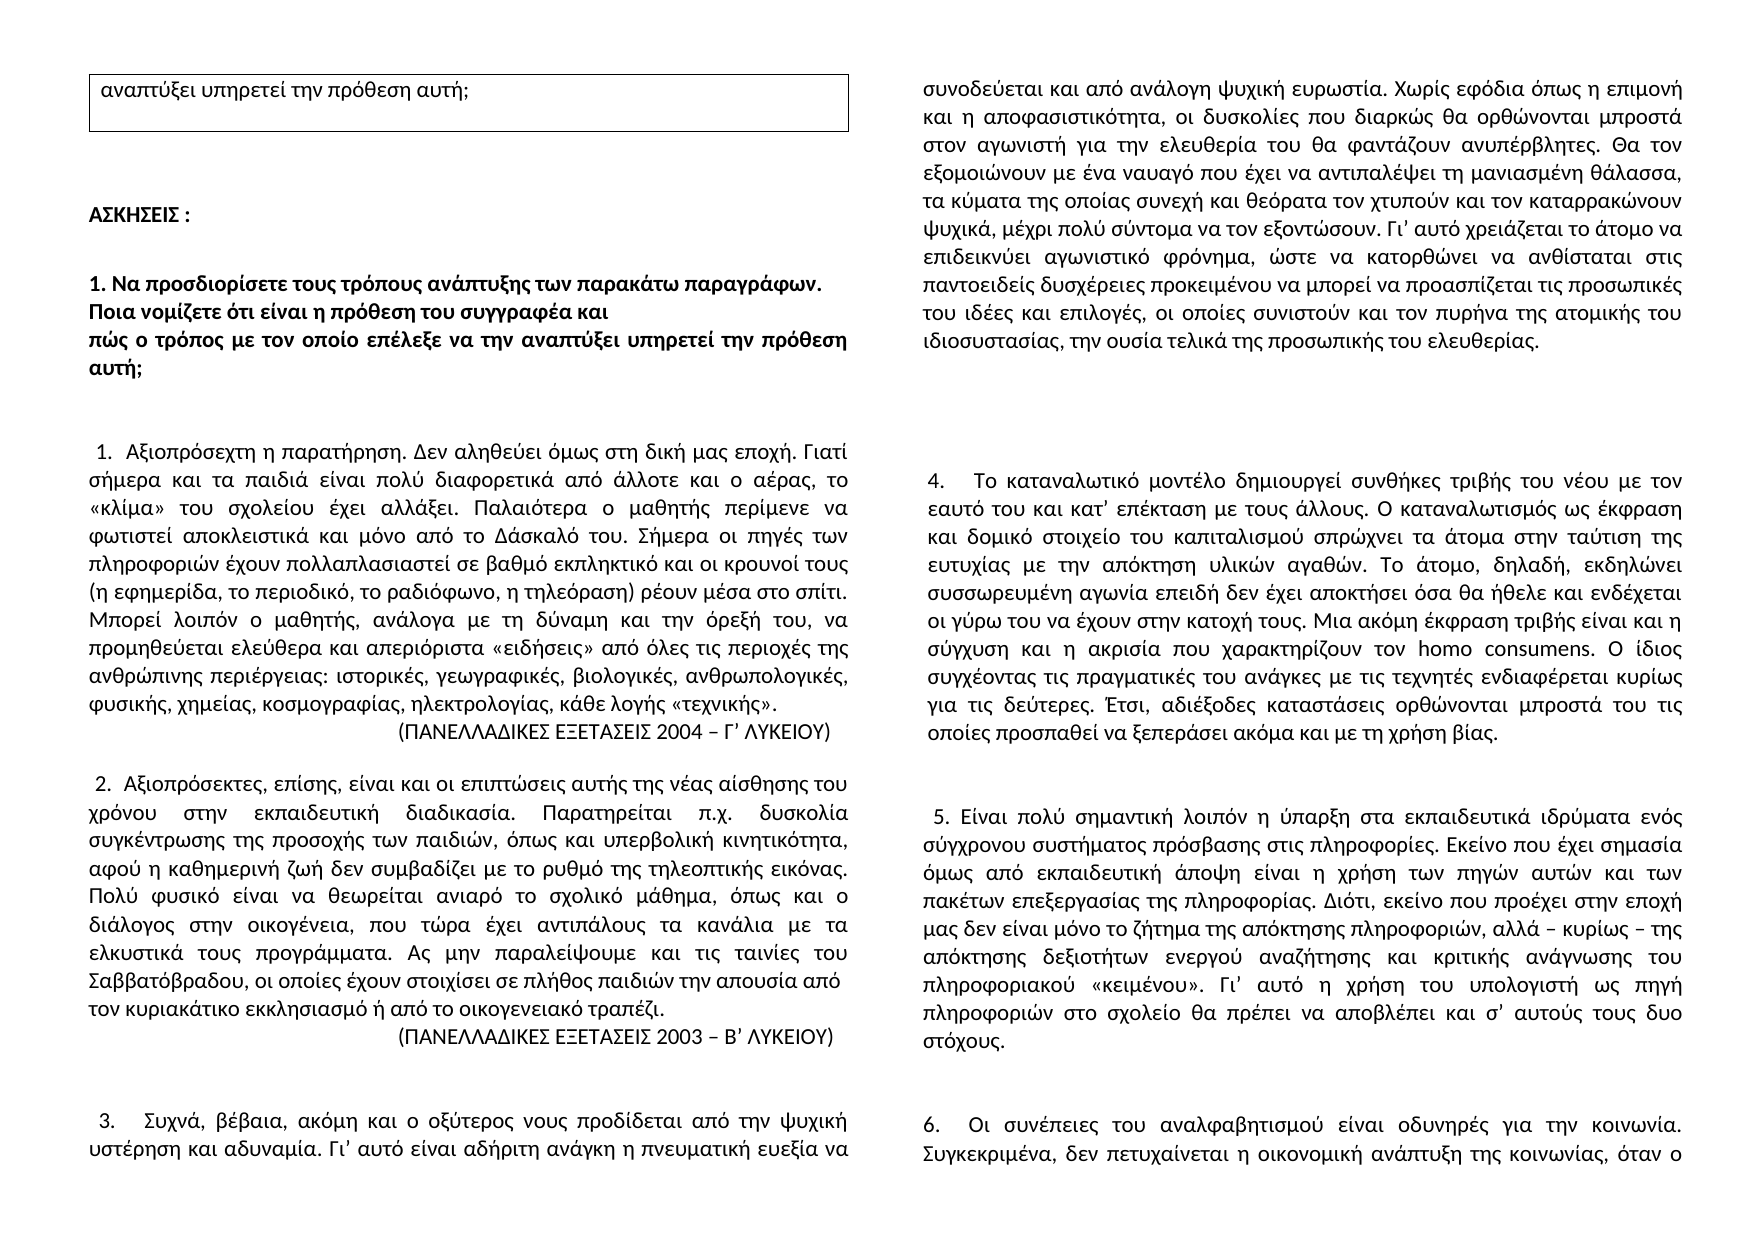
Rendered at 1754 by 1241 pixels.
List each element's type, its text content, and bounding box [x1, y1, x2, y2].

text Ποια νομίζετε ότι είναι η πρόθεση του συγγραφέα και [89, 297, 849, 325]
text (ΠΑΝΕΛΛΑΔΙΚΕΣ ΕΞΕΤΑΣΕΙΣ 2003 – Β’ ΛΥΚΕΙΟΥ) [89, 1022, 849, 1050]
text 1. Αξιοπρόσεχτη η παρατήρηση. Δεν αληθεύει όμως στη δική μας εποχή. Γιατί σήμερα και τα παιδιά είναι πολύ διαφορετικά από άλλοτε και ο αέρας, το «κλίμα» του σχολείου έχει αλλάξει. Παλαιότερα ο μαθητής περίμενε να φωτιστεί αποκλειστικά και μόνο από το Δάσκαλό του. Σήμερα οι πηγές των πληροφοριών έχουν πολλαπλασιαστεί σε βαθμό εκπληκτικό και οι κρουνοί τους (η εφημερίδα, το περιοδικό, το ραδιόφωνο, η τηλεόραση) ρέουν μέσα στο σπίτι. Μπορεί λοιπόν ο μαθητής, ανάλογα με τη δύναμη και την όρεξή του, να προμηθεύεται ελεύθερα και απεριόριστα «ειδήσεις» από όλες τις περιοχές της ανθρώπινης περιέργειας: ιστορικές, γεωγραφικές, βιολογικές, ανθρωπολογικές, φυσικής, χημείας, κοσμογραφίας, ηλεκτρολογίας, κάθε λογής «τεχνικής». [89, 437, 849, 717]
text 4. Το καταναλωτικό μοντέλο δημιουργεί συνθήκες τριβής του νέου με τον εαυτό του και κατ’ επέκταση με τους άλλους. Ο καταναλωτισμός ως έκφραση και δομικό στοιχείο του καπιταλισμού σπρώχνει τα άτομα στην ταύτιση της ευτυχίας με την απόκτηση υλικών αγαθών. Το άτομο, δηλαδή, εκδηλώνει συσσωρευμένη αγωνία επειδή δεν έχει αποκτήσει όσα θα ήθελε και ενδέχεται οι γύρω του να έχουν στην κατοχή τους. Μια ακόμη έκφραση τριβής είναι και η σύγχυση και η ακρισία που χαρακτηρίζουν τον homo consumens. Ο ίδιος συγχέοντας τις πραγματικές του ανάγκες με τις τεχνητές ενδιαφέρεται κυρίως για τις δεύτερες. Έτσι, αδιέξοδες καταστάσεις ορθώνονται μπροστά του τις οποίες προσπαθεί να ξεπεράσει ακόμα και με τη χρήση βίας. [927, 466, 1683, 746]
text 5. Είναι πολύ σημαντική λοιπόν η ύπαρξη στα εκπαιδευτικά ιδρύματα ενός σύγχρονου συστήματος πρόσβασης στις πληροφορίες. Εκείνο που έχει σημασία όμως από εκπαιδευτική άποψη είναι η χρήση των πηγών αυτών και των πακέτων επεξεργασίας της πληροφορίας. Διότι, εκείνο που προέχει στην εποχή μας δεν είναι μόνο το ζήτημα της απόκτησης πληροφοριών, αλλά – κυρίως – της απόκτησης δεξιοτήτων ενεργού αναζήτησης και κριτικής ανάγνωσης του πληροφοριακού «κειμένου». Γι’ αυτό η χρήση του υπολογιστή ως πηγή πληροφοριών στο σχολείο θα πρέπει να αποβλέπει και σ’ αυτούς τους δυο στόχους. [923, 802, 1683, 1054]
text 2. Αξιοπρόσεκτες, επίσης, είναι και οι επιπτώσεις αυτής της νέας αίσθησης του χρόνου στην εκπαιδευτική διαδικασία. Παρατηρείται π.χ. δυσκολία συγκέντρωσης της προσοχής των παιδιών, όπως και υπερβολική κινητικότητα, αφού η καθημερινή ζωή δεν συμβαδίζει με το ρυθμό της τηλεοπτικής εικόνας. Πολύ φυσικό είναι να θεωρείται ανιαρό το σχολικό μάθημα, όπως και ο διάλογος στην οικογένεια, που τώρα έχει αντιπάλους τα κανάλια με τα ελκυστικά τους προγράμματα. Ας μην παραλείψουμε και τις ταινίες του Σαββατόβραδου, οι οποίες έχουν στοιχίσει σε πλήθος παιδιών την απουσία από τον κυριακάτικο εκκλησιασμό ή από το οικογενειακό τραπέζι. [89, 769, 849, 1022]
text ΑΣΚΗΣΕΙΣ : [89, 201, 849, 228]
text πώς ο τρόπος με τον οποίο επέλεξε να την αναπτύξει υπηρετεί την πρόθεση αυτή; [89, 325, 849, 381]
text 1. Να προσδιορίσετε τους τρόπους ανάπτυξης των παρακάτω παραγράφων. [89, 269, 849, 297]
text (ΠΑΝΕΛΛΑΔΙΚΕΣ ΕΞΕΤΑΣΕΙΣ 2004 – Γ’ ΛΥΚΕΙΟΥ) [89, 717, 849, 745]
text 3. Συχνά, βέβαια, ακόμη και ο οξύτερος νους προδίδεται από την ψυχική υστέρηση και αδυναμία. Γι’ αυτό είναι αδήριτη ανάγκη η πνευματική ευεξία να συνοδεύεται και από ανάλογη ψυχική ευρωστία. Χωρίς εφόδια όπως η επιμονή και η αποφασιστικότητα, οι δυσκολίες που διαρκώς θα ορθώνονται μπροστά στον αγωνιστή για την ελευθερία του θα φαντάζουν ανυπέρβλητες. Θα τον εξομοιώνουν με ένα ναυαγό που έχει να αντιπαλέψει τη μανιασμένη θάλασσα, τα κύματα της οποίας συνεχή και θεόρατα τον χτυπούν και τον καταρρακώνουν ψυχικά, μέχρι πολύ σύντομα να τον εξοντώσουν. Γι’ αυτό χρειάζεται το άτομο να επιδεικνύει αγωνιστικό φρόνημα, ώστε να κατορθώνει να ανθίσταται στις παντοειδείς δυσχέρειες προκειμένου να μπορεί να προασπίζεται τις προσωπικές του ιδέες και επιλογές, οι οποίες συνιστούν και τον πυρήνα της ατομικής του ιδιοσυστασίας, την ουσία τελικά της προσωπικής του ελευθερίας. [923, 74, 1683, 354]
